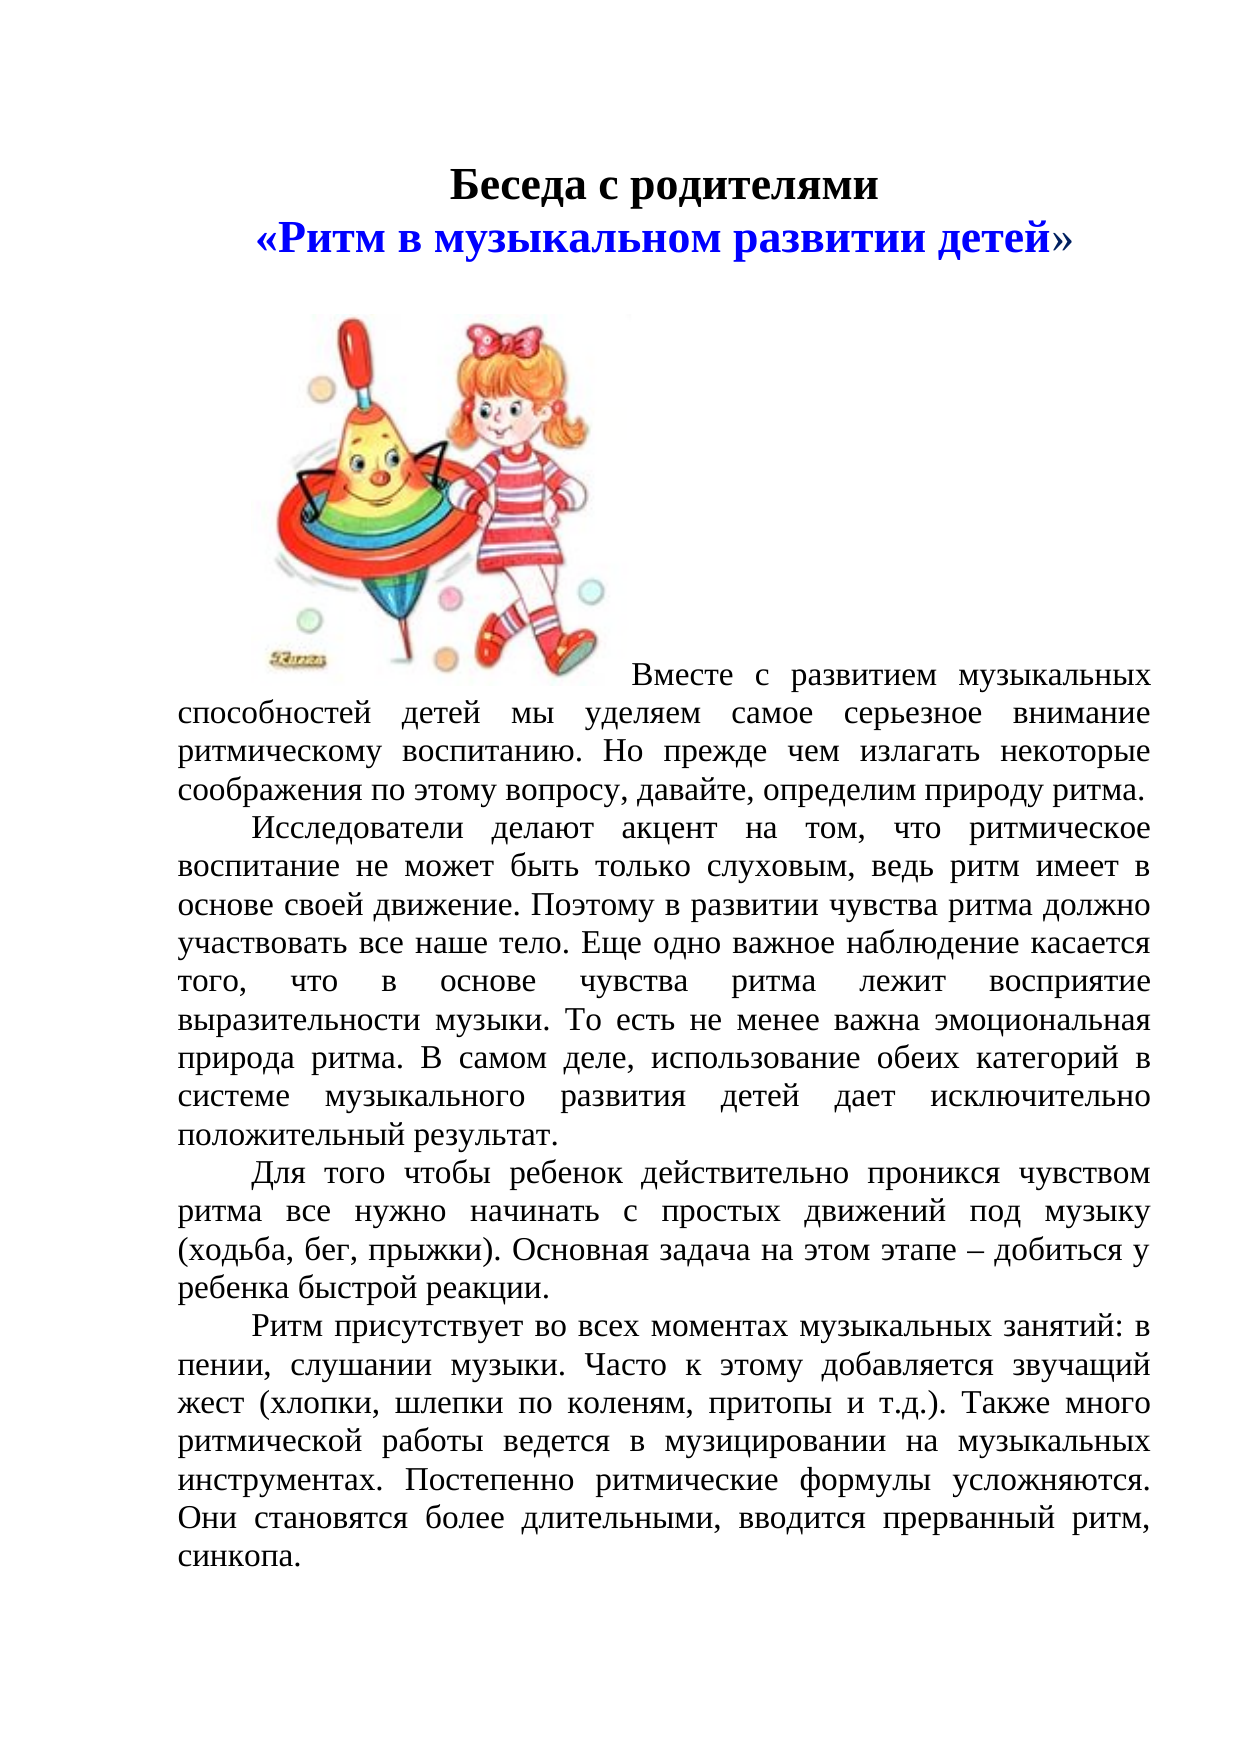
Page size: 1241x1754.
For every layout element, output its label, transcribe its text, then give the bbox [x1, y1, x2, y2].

text Исследователи делают акцент на том, что ритмическое воспитание не может быть только слуховым, ведь ритм имеет в основе своей движение. Поэтому в развитии чувства ритма должно участвовать все наше тело. Еще одно важное наблюдение касается того, что в основе чувства ритма лежит восприятие выразительности музыки. То есть не менее важна эмоциональная природа ритма. В самом деле, использование обеих категорий в системе музыкального развития детей дает исключительно положительный результат. [177, 807, 1152, 1152]
text Ритм присутствует во всех моментах музыкальных занятий: в пении, слушании музыки. Часто к этому добавляется звучащий жест (хлопки, шлепки по коленям, притопы и т.д.). Также много ритмической работы ведется в музицировании на музыкальных инструментах. Постепенно ритмические формулы усложняются. Они становятся более длительными, вводится прерванный ритм, синкопа. [177, 1306, 1152, 1574]
picture [251, 314, 632, 686]
text Беседа с родителями [177, 156, 1152, 209]
text Для того чтобы ребенок действительно проникся чувством ритма все нужно начинать с простых движений под музыку (ходьба, бег, прыжки). Основная задача на этом этапе – добиться у ребенка быстрой реакции. [177, 1152, 1152, 1306]
text «Ритм в музыкальном развитии детей» [177, 209, 1152, 262]
